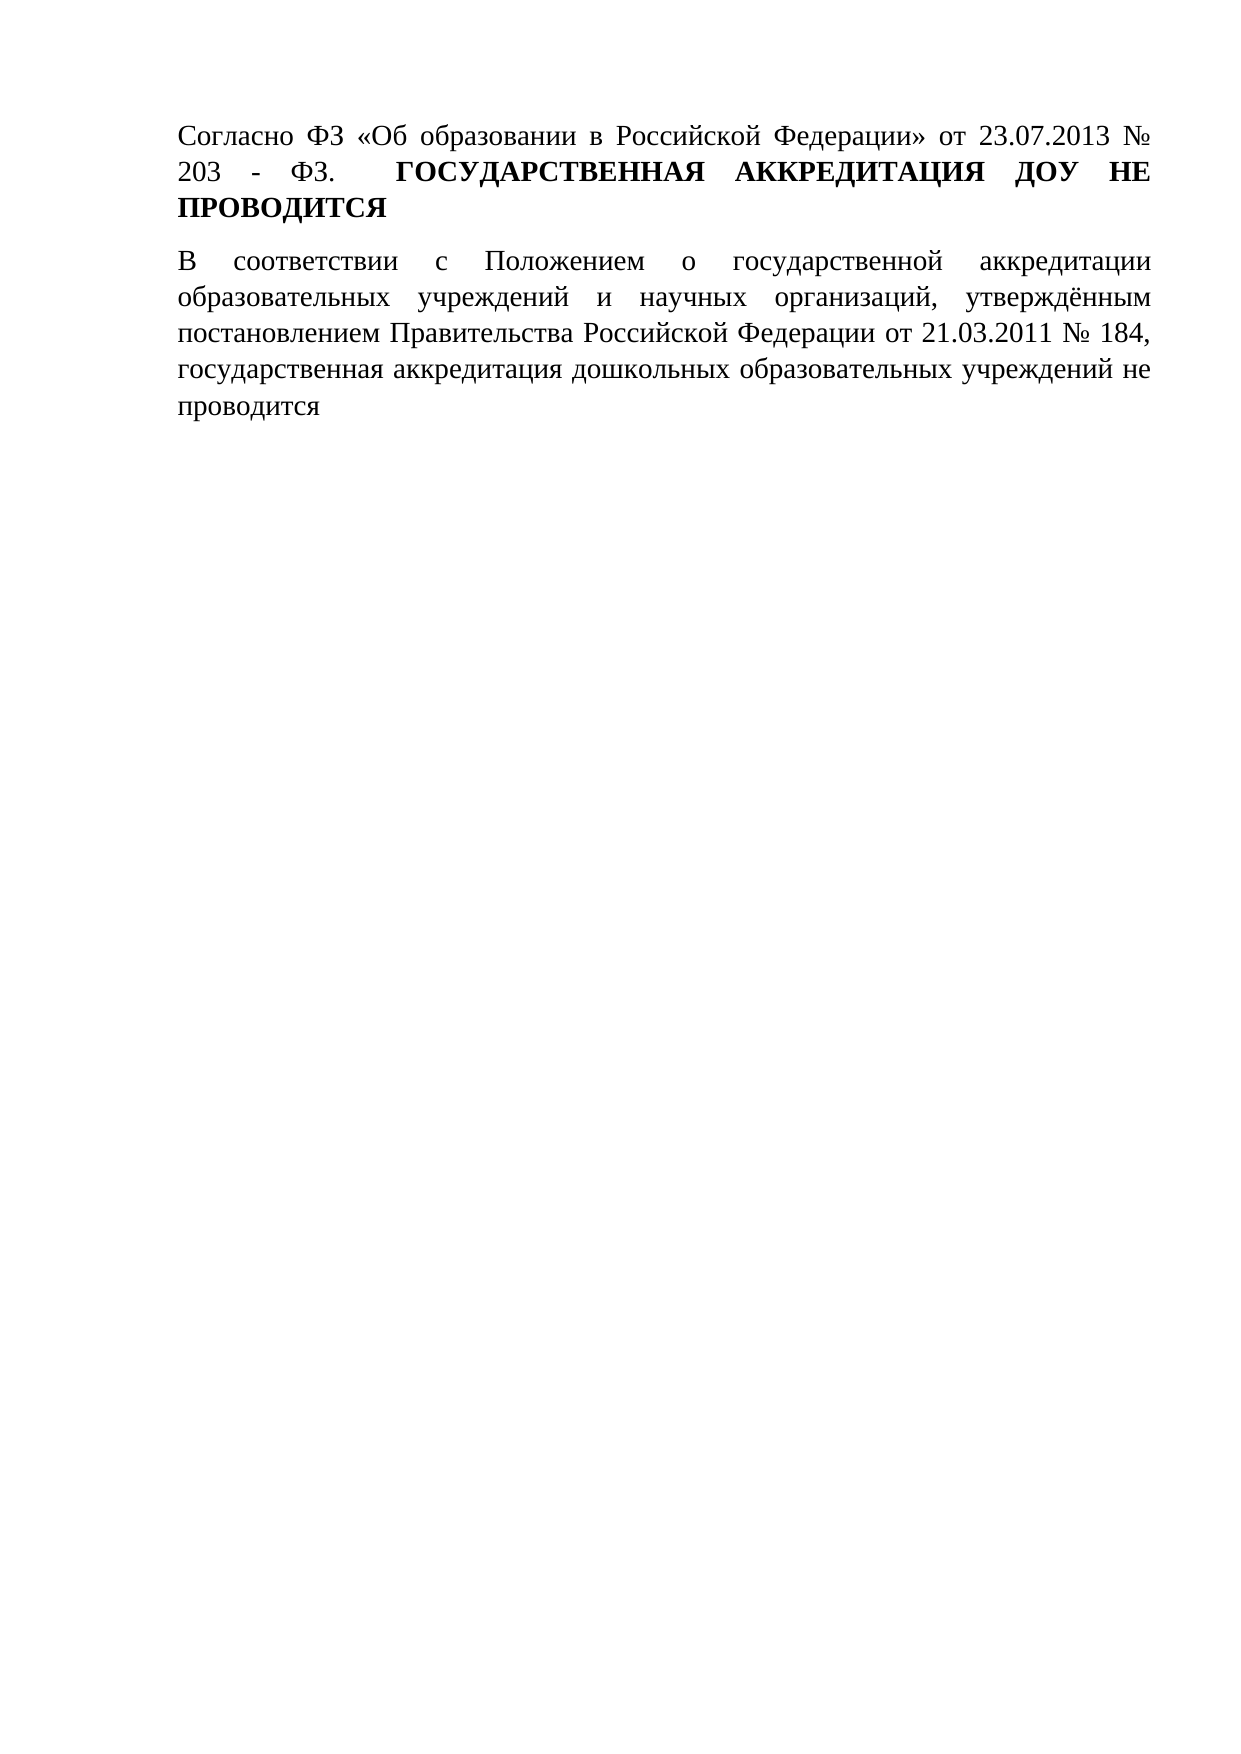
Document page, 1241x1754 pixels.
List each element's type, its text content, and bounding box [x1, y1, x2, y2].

text Согласно ФЗ «Об образовании в Российской Федерации» от 23.07.2013 № 203 - ФЗ. ГОСУДАРСТВЕННАЯ АККРЕДИТАЦИЯ ДОУ НЕ ПРОВОДИТСЯ [177, 118, 1152, 224]
text В соответствии с Положением о государственной аккредитации образовательных учреждений и научных организаций, утверждённым постановлением Правительства Российской Федерации от 21.03.2011 № 184, государственная аккредитация дошкольных образовательных учреждений не проводится [177, 243, 1152, 421]
